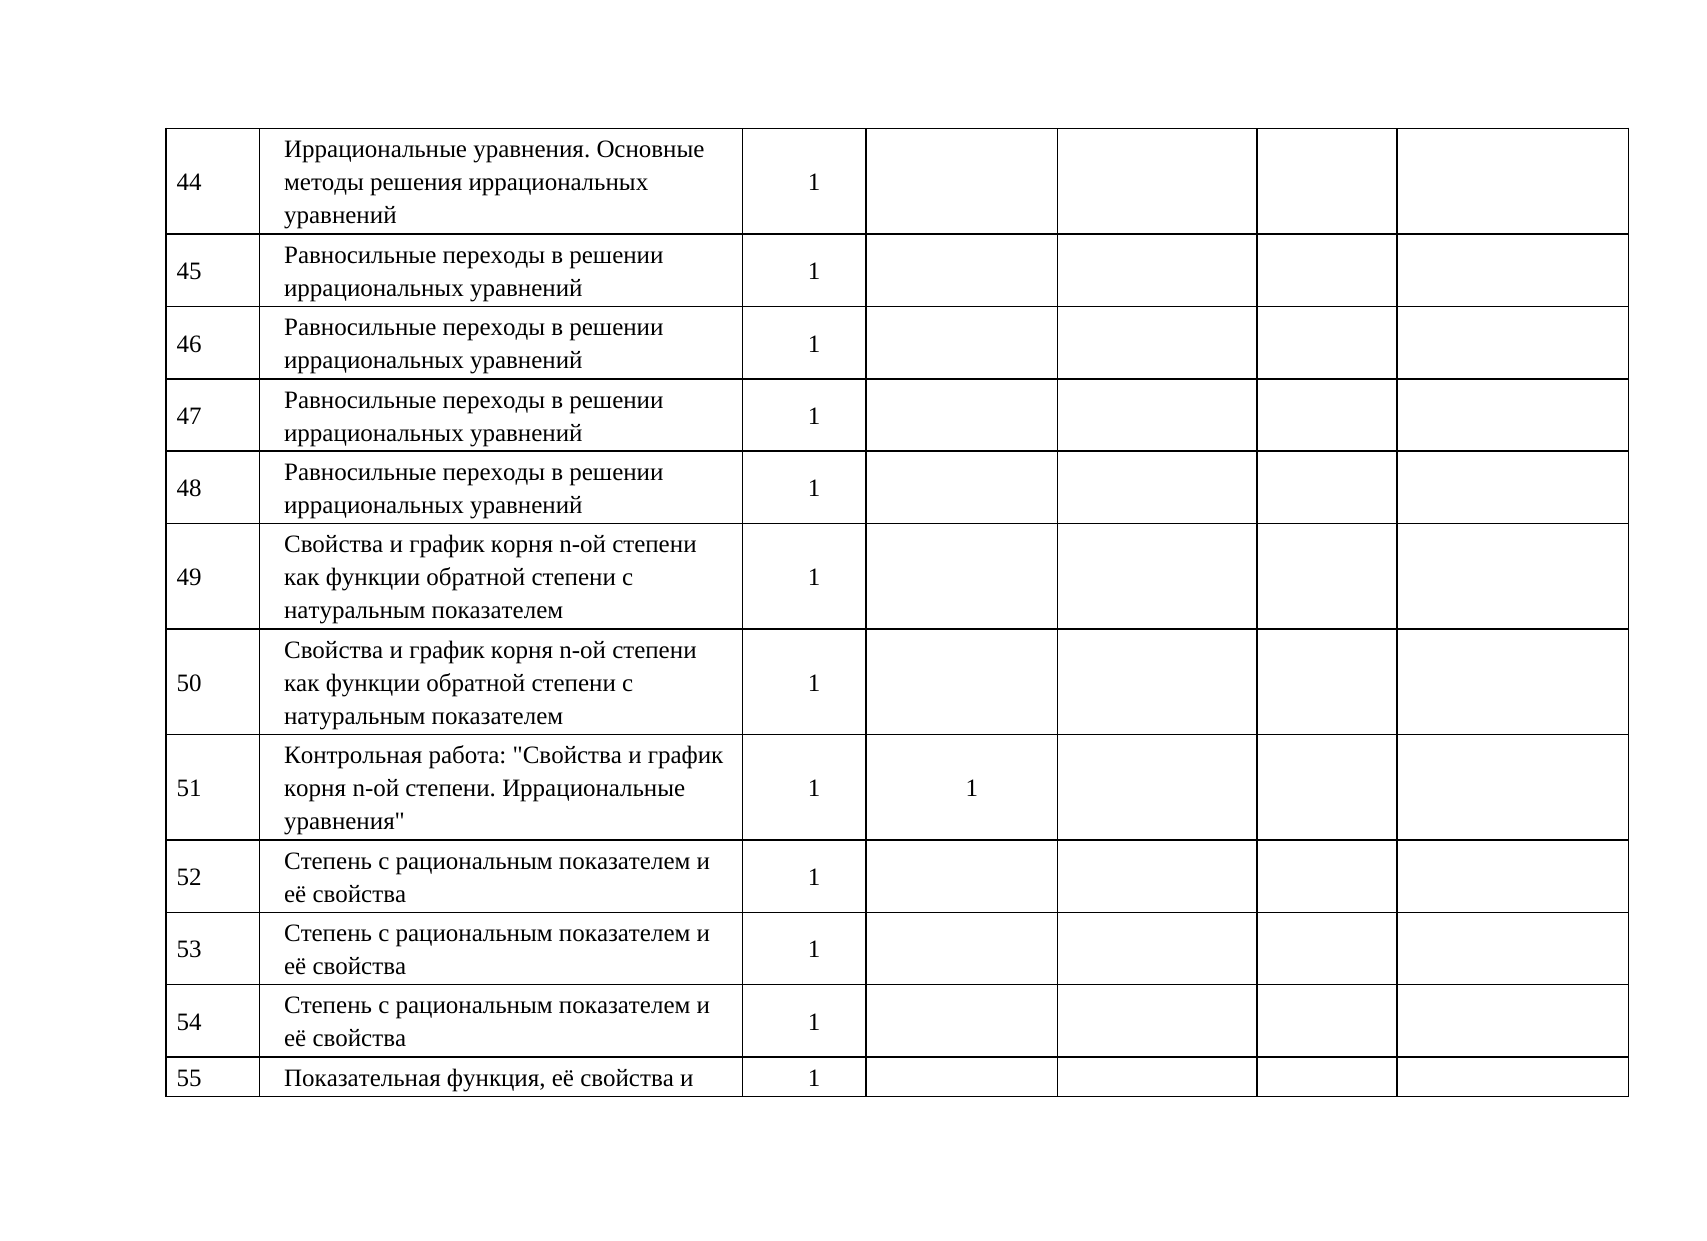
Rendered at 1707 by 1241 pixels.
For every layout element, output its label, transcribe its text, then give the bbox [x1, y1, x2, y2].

table_cell [1258, 452, 1396, 523]
table_cell Равносильные переходы в решении иррациональных уравнений [260, 452, 742, 523]
table_cell [1398, 735, 1628, 839]
table_cell [867, 630, 1057, 733]
table_cell 1 [743, 380, 865, 450]
table_cell 1 [743, 129, 865, 233]
table_cell 48 [167, 452, 259, 523]
table_cell 50 [167, 630, 259, 733]
table_cell [867, 1058, 1057, 1096]
table_cell [1058, 735, 1256, 839]
table_cell [1258, 630, 1396, 733]
table_cell 46 [167, 307, 259, 378]
table_cell [867, 913, 1057, 984]
table_cell Степень с рациональным показателем и её свойства [260, 913, 742, 984]
table_cell [867, 985, 1057, 1056]
table_cell Равносильные переходы в решении иррациональных уравнений [260, 235, 742, 306]
table_cell [1398, 129, 1628, 233]
table_cell 1 [743, 735, 865, 839]
table_cell 51 [167, 735, 259, 839]
table_cell [1058, 452, 1256, 523]
table_cell 49 [167, 524, 259, 628]
table_cell 47 [167, 380, 259, 450]
table_cell Степень с рациональным показателем и её свойства [260, 841, 742, 911]
table_cell [867, 235, 1057, 306]
table_cell 52 [167, 841, 259, 911]
table_cell [1258, 380, 1396, 450]
table_cell Равносильные переходы в решении иррациональных уравнений [260, 307, 742, 378]
table_cell [1398, 380, 1628, 450]
table_cell [1398, 841, 1628, 911]
table_cell 1 [743, 985, 865, 1056]
table_cell [1398, 1058, 1628, 1096]
table_cell [1058, 380, 1256, 450]
table_cell Степень с рациональным показателем и её свойства [260, 985, 742, 1056]
table_cell [867, 841, 1057, 911]
table_cell [1258, 913, 1396, 984]
table_cell Свойства и график корня n-ой степени как функции обратной степени с натуральным показателем [260, 524, 742, 628]
table_cell [1258, 1058, 1396, 1096]
table_cell [1058, 235, 1256, 306]
table_cell [867, 380, 1057, 450]
table_cell [1258, 129, 1396, 233]
table_cell 44 [167, 129, 259, 233]
table_cell [867, 307, 1057, 378]
table_cell 55 [167, 1058, 259, 1096]
table_cell [1058, 524, 1256, 628]
table_cell [1258, 307, 1396, 378]
table_cell 1 [743, 630, 865, 733]
table_cell [1258, 735, 1396, 839]
table_cell [1058, 985, 1256, 1056]
table_cell Контрольная работа: "Свойства и график корня n-ой степени. Иррациональные уравнения" [260, 735, 742, 839]
table_cell 1 [743, 1058, 865, 1096]
table_cell Свойства и график корня n-ой степени как функции обратной степени с натуральным показателем [260, 630, 742, 733]
table_cell [1258, 985, 1396, 1056]
table_cell 45 [167, 235, 259, 306]
table_cell [867, 452, 1057, 523]
table_cell [1398, 913, 1628, 984]
table_cell 1 [867, 735, 1057, 839]
table_cell 1 [743, 524, 865, 628]
table_cell [1398, 630, 1628, 733]
table_cell 1 [743, 841, 865, 911]
table_cell [867, 129, 1057, 233]
table_cell [1058, 129, 1256, 233]
table_cell [1058, 913, 1256, 984]
table_cell 53 [167, 913, 259, 984]
table_cell 1 [743, 452, 865, 523]
table_cell [1058, 1058, 1256, 1096]
table_cell [1398, 235, 1628, 306]
table_cell 1 [743, 913, 865, 984]
table_cell [1398, 985, 1628, 1056]
table_cell 1 [743, 307, 865, 378]
table_cell 1 [743, 235, 865, 306]
table_cell [867, 524, 1057, 628]
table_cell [260, 129, 742, 233]
table_cell [1398, 524, 1628, 628]
table_cell [1398, 307, 1628, 378]
table_cell [1258, 524, 1396, 628]
table_cell [1258, 235, 1396, 306]
table_cell [1058, 307, 1256, 378]
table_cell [260, 1058, 742, 1096]
table_cell [1058, 630, 1256, 733]
table_cell Равносильные переходы в решении иррациональных уравнений [260, 380, 742, 450]
table_cell [1398, 452, 1628, 523]
table_cell [1258, 841, 1396, 911]
table_cell 54 [167, 985, 259, 1056]
table_cell [1058, 841, 1256, 911]
